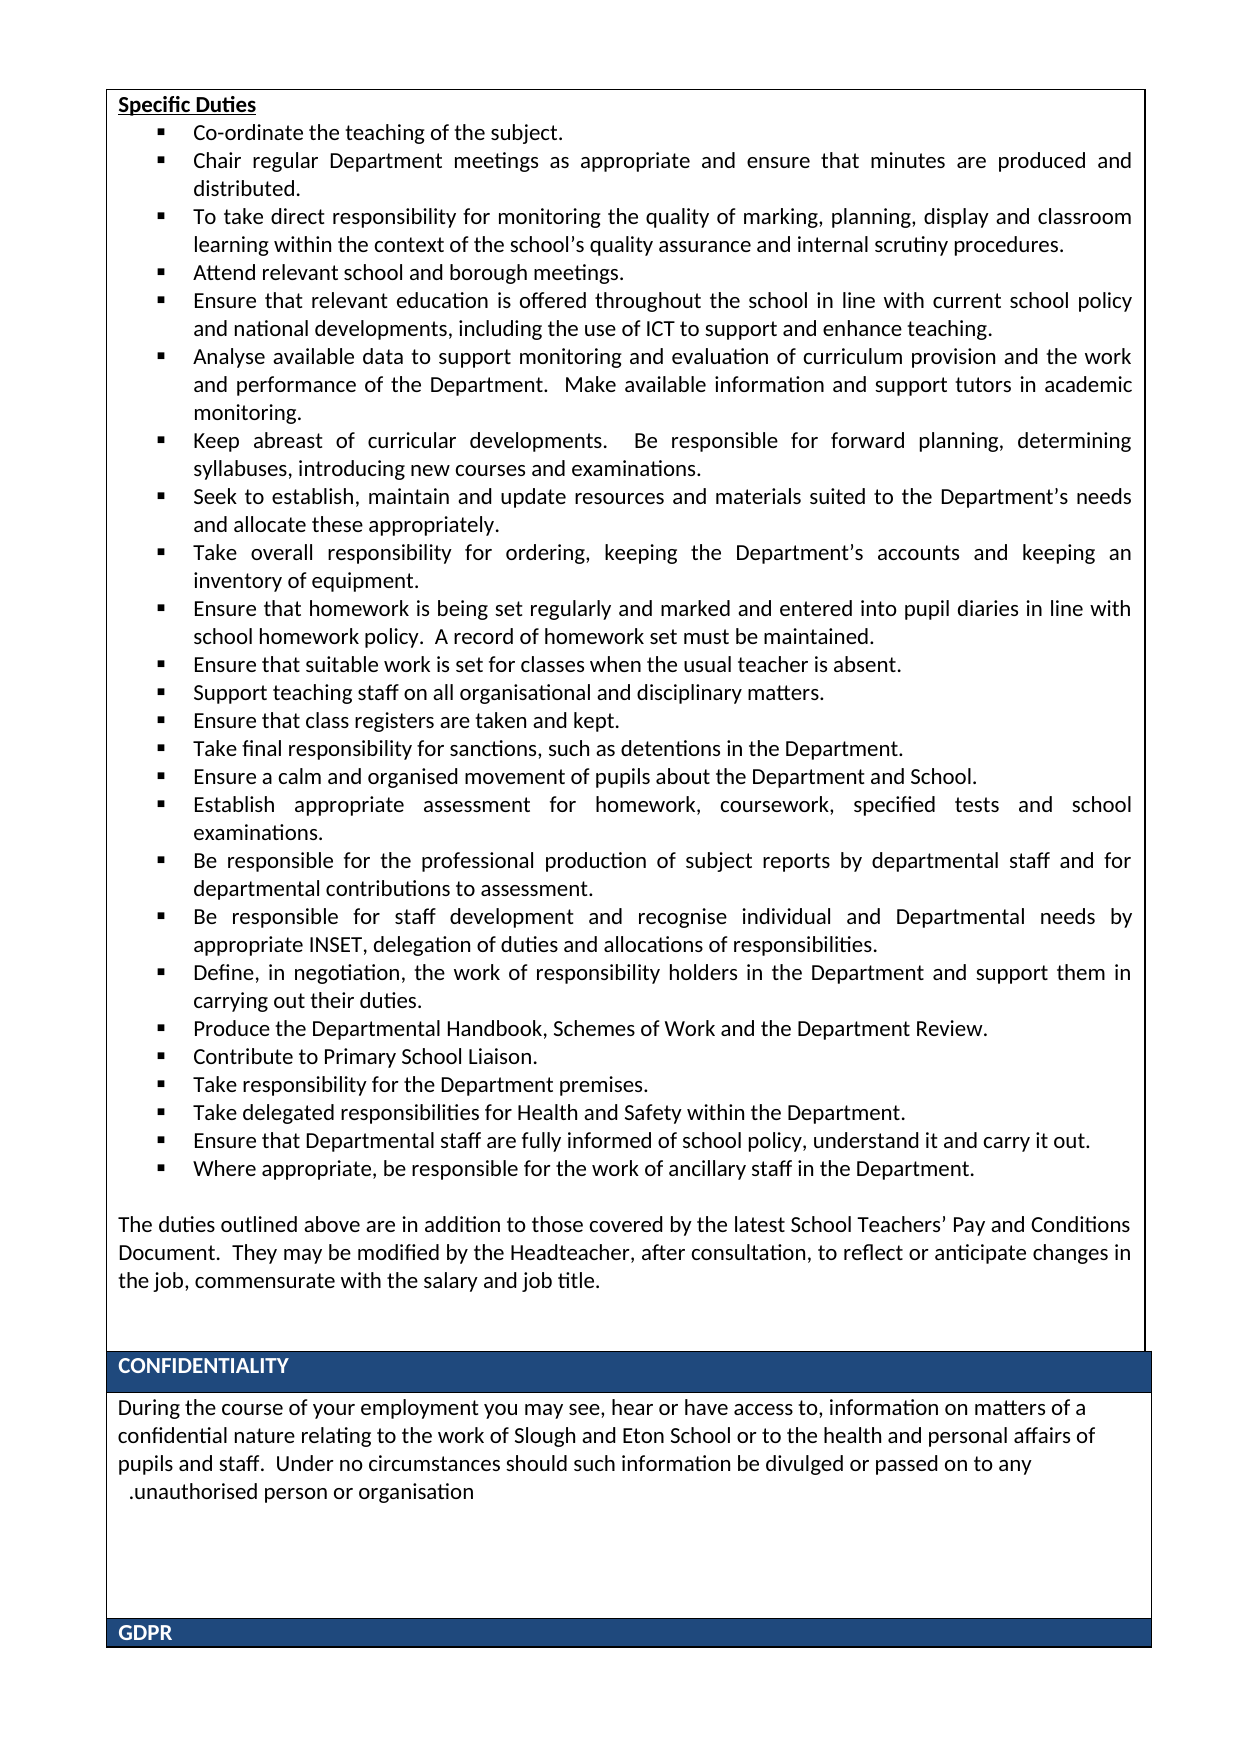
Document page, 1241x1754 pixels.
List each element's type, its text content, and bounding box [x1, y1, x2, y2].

table_cell CONFIDENTIALITY [107, 1352, 1151, 1392]
table_header Specific Duties Co-ordinate the teaching of the subject. Chair regular Department meetings as appropriate and ensure that minutes are produced and distributed. To take direct responsibility for monitoring the quality of marking, planning, display and classroom learning within the context of the school’s quality assurance and internal scrutiny procedures. Attend relevant school and borough meetings. Ensure that relevant education is offered throughout the school in line with current school policy and national developments, including the use of ICT to support and enhance teaching. Analyse available data to support monitoring and evaluation of curriculum provision and the work and performance of the Department. Make available information and support tutors in academic monitoring. Keep abreast of curricular developments. Be responsible for forward planning, determining syllabuses, introducing new courses and examinations. Seek to establish, maintain and update resources and materials suited to the Department’s needs and allocate these appropriately. Take overall responsibility for ordering, keeping the Department’s accounts and keeping an inventory of equipment. Ensure that homework is being set regularly and marked and entered into pupil diaries in line with school homework policy. A record of homework set must be maintained. Ensure that suitable work is set for classes when the usual teacher is absent. Support teaching staff on all organisational and disciplinary matters. Ensure that class registers are taken and kept. Take final responsibility for sanctions, such as detentions in the Department. Ensure a calm and organised movement of pupils about the Department and School. Establish appropriate assessment for homework, coursework, specified tests and school examinations. Be responsible for the professional production of subject reports by departmental staff and for departmental contributions to assessment. Be responsible for staff development and recognise individual and Departmental needs by appropriate INSET, delegation of duties and allocations of responsibilities. Define, in negotiation, the work of responsibility holders in the Department and support them in carrying out their duties. Produce the Departmental Handbook, Schemes of Work and the Department Review. Contribute to Primary School Liaison. Take responsibility for the Department premises. Take delegated responsibilities for Health and Safety within the Department. Ensure that Departmental staff are fully informed of school policy, understand it and carry it out. Where appropriate, be responsible for the work of ancillary staff in the Department. The duties outlined above are in addition to those covered by the latest School Teachers’ Pay and Conditions Document. They may be modified by the Headteacher, after consultation, to reflect or anticipate changes in the job, commensurate with the salary and job title. [107, 90, 1144, 1351]
table_cell GDPR [107, 1619, 1151, 1646]
table_cell During the course of your employment you may see, hear or have access to, information on matters of a confidential nature relating to the work of Slough and Eton School or to the health and personal affairs of pupils and staff. Under no circumstances should such information be divulged or passed on to any unauthorised person or organisation. [107, 1393, 1151, 1617]
